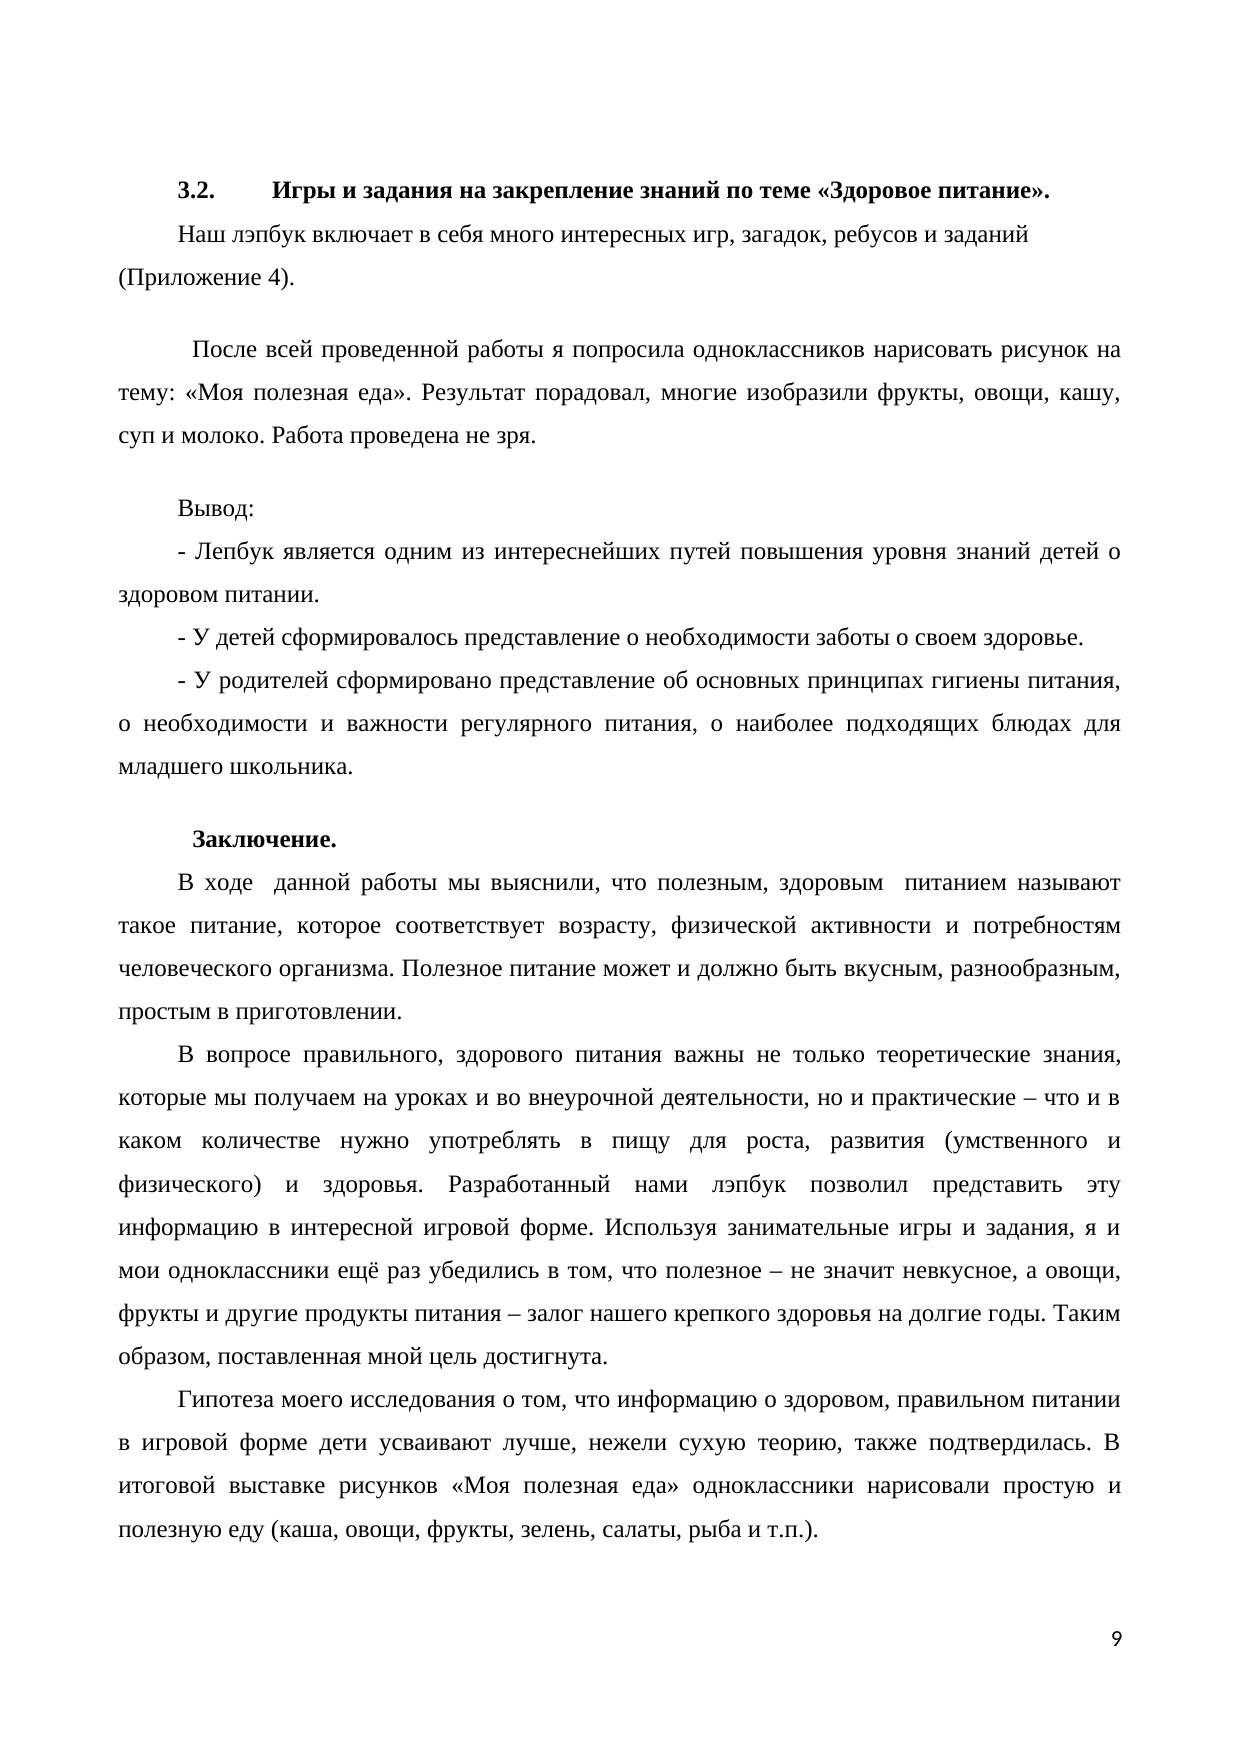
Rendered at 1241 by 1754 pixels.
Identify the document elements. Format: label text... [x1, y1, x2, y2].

text Наш лэпбук включает в себя много интересных игр, загадок, ребусов и заданий (Приложение 4). [118, 219, 1122, 291]
text В ходе данной работы мы выяснили, что полезным, здоровым питанием называют такое питание, которое соответствует возрасту, физической активности и потребностям человеческого организма. Полезное питание может и должно быть вкусным, разнообразным, простым в приготовлении. [118, 867, 1122, 1025]
text В вопросе правильного, здорового питания важны не только теоретические знания, которые мы получаем на уроках и во внеурочной деятельности, но и практические – что и в каком количестве нужно употреблять в пищу для роста, развития (умственного и физического) и здоровья. Разработанный нами лэпбук позволил представить эту информацию в интересной игровой форме. Используя занимательные игры и задания, я и мои одноклассники ещё раз убедились в том, что полезное – не значит невкусное, а овощи, фрукты и другие продукты питания – залог нашего крепкого здоровья на долгие годы. Таким образом, поставленная мной цель достигнута. [118, 1039, 1122, 1370]
list - Лепбук является одним из интереснейших путей повышения уровня знаний детей о здоровом питании. [118, 536, 1122, 608]
list Игры и задания на закрепление знаний по теме «Здоровое питание». [177, 176, 1122, 204]
text После всей проведенной работы я попросила одноклассников нарисовать рисунок на тему: «Моя полезная еда». Результат порадовал, многие изобразили фрукты, овощи, кашу, суп и молоко. Работа проведена не зря. [118, 334, 1122, 449]
list - У родителей сформировано представление об основных принципах гигиены питания, о необходимости и важности регулярного питания, о наиболее подходящих блюдах для младшего школьника. [118, 665, 1122, 780]
text Гипотеза моего исследования о том, что информацию о здоровом, правильном питании в игровой форме дети усваивают лучше, нежели сухую теорию, также подтвердилась. В итоговой выставке рисунков «Моя полезная еда» одноклассники нарисовали простую и полезную еду (каша, овощи, фрукты, зелень, салаты, рыба и т.п.). [118, 1384, 1122, 1542]
list Вывод: [118, 493, 1122, 521]
list - У детей сформировалось представление о необходимости заботы о своем здоровье. [118, 622, 1122, 651]
text Заключение. [118, 824, 1122, 852]
